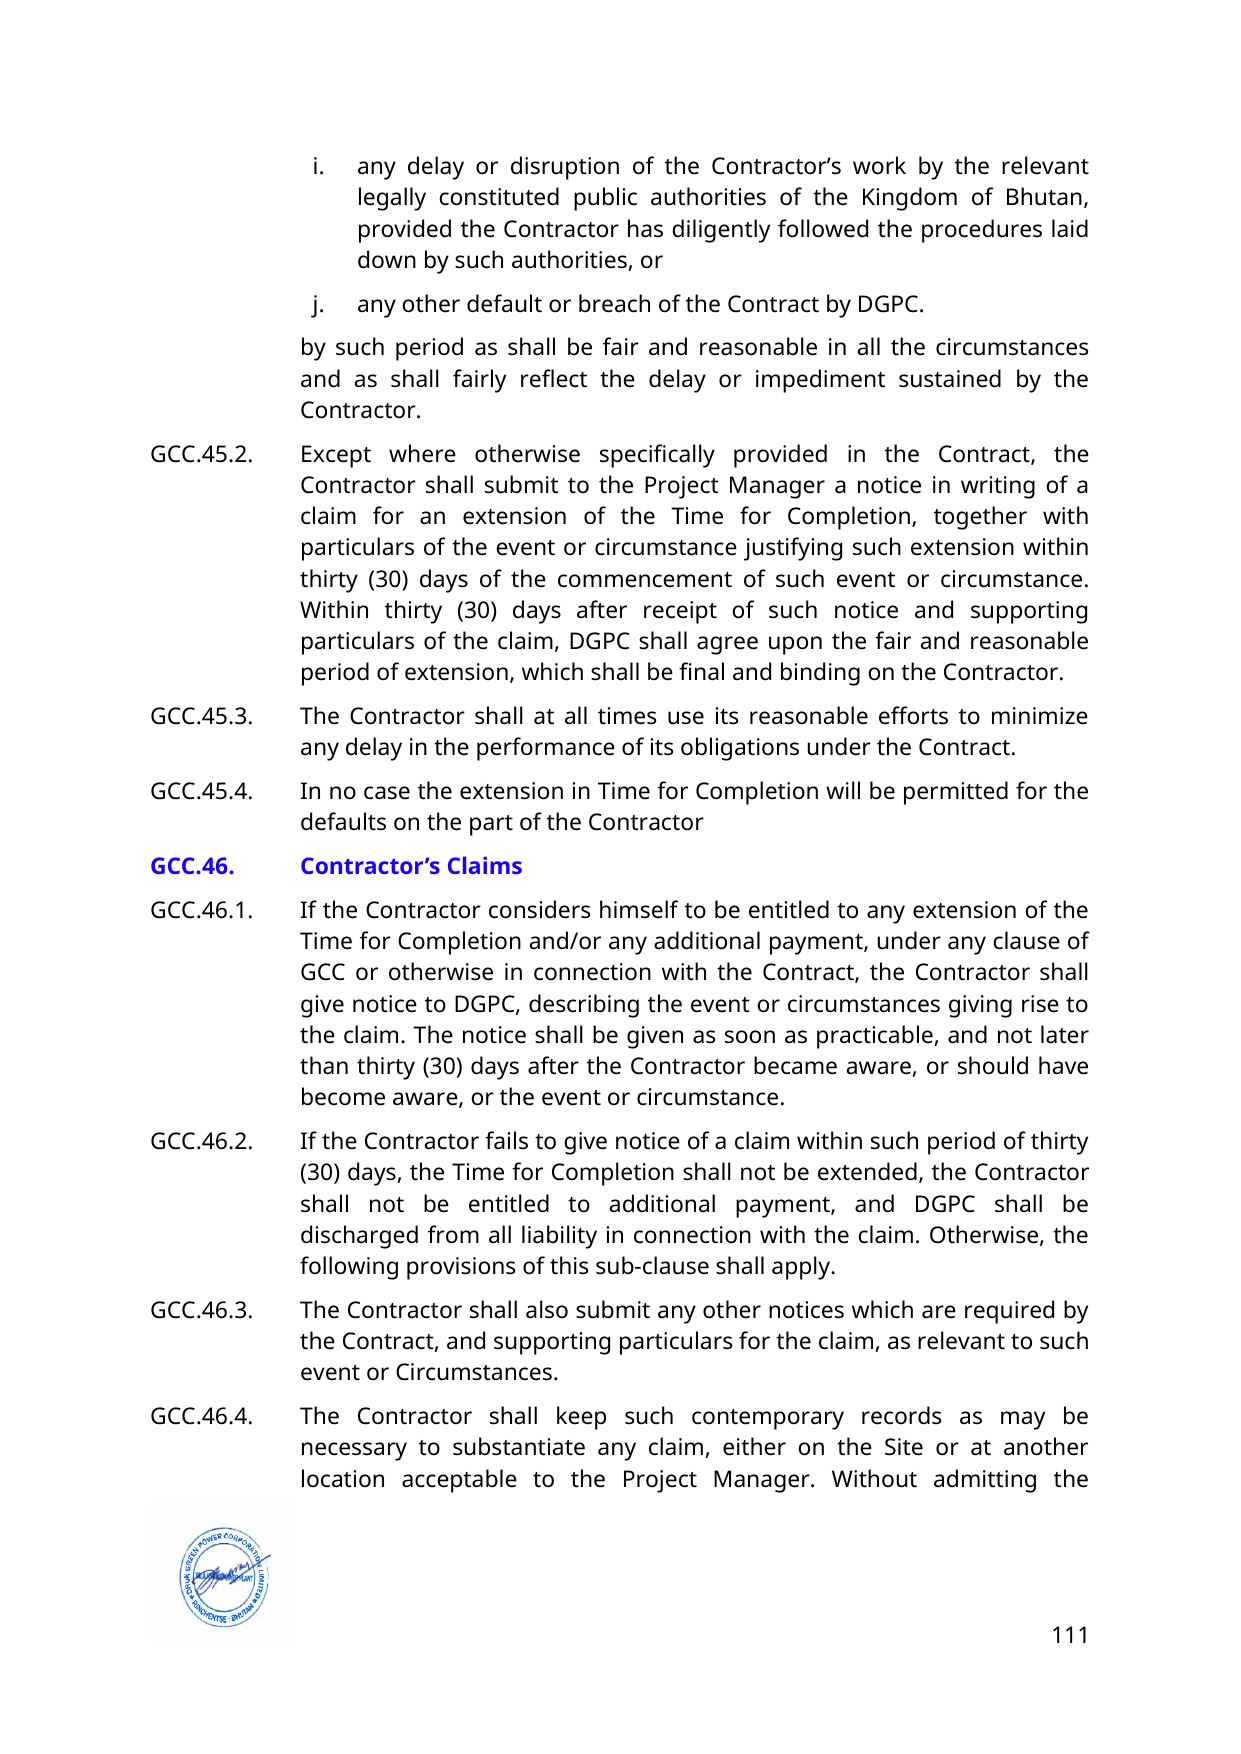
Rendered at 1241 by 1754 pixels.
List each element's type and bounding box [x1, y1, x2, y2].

picture [150, 1499, 298, 1644]
